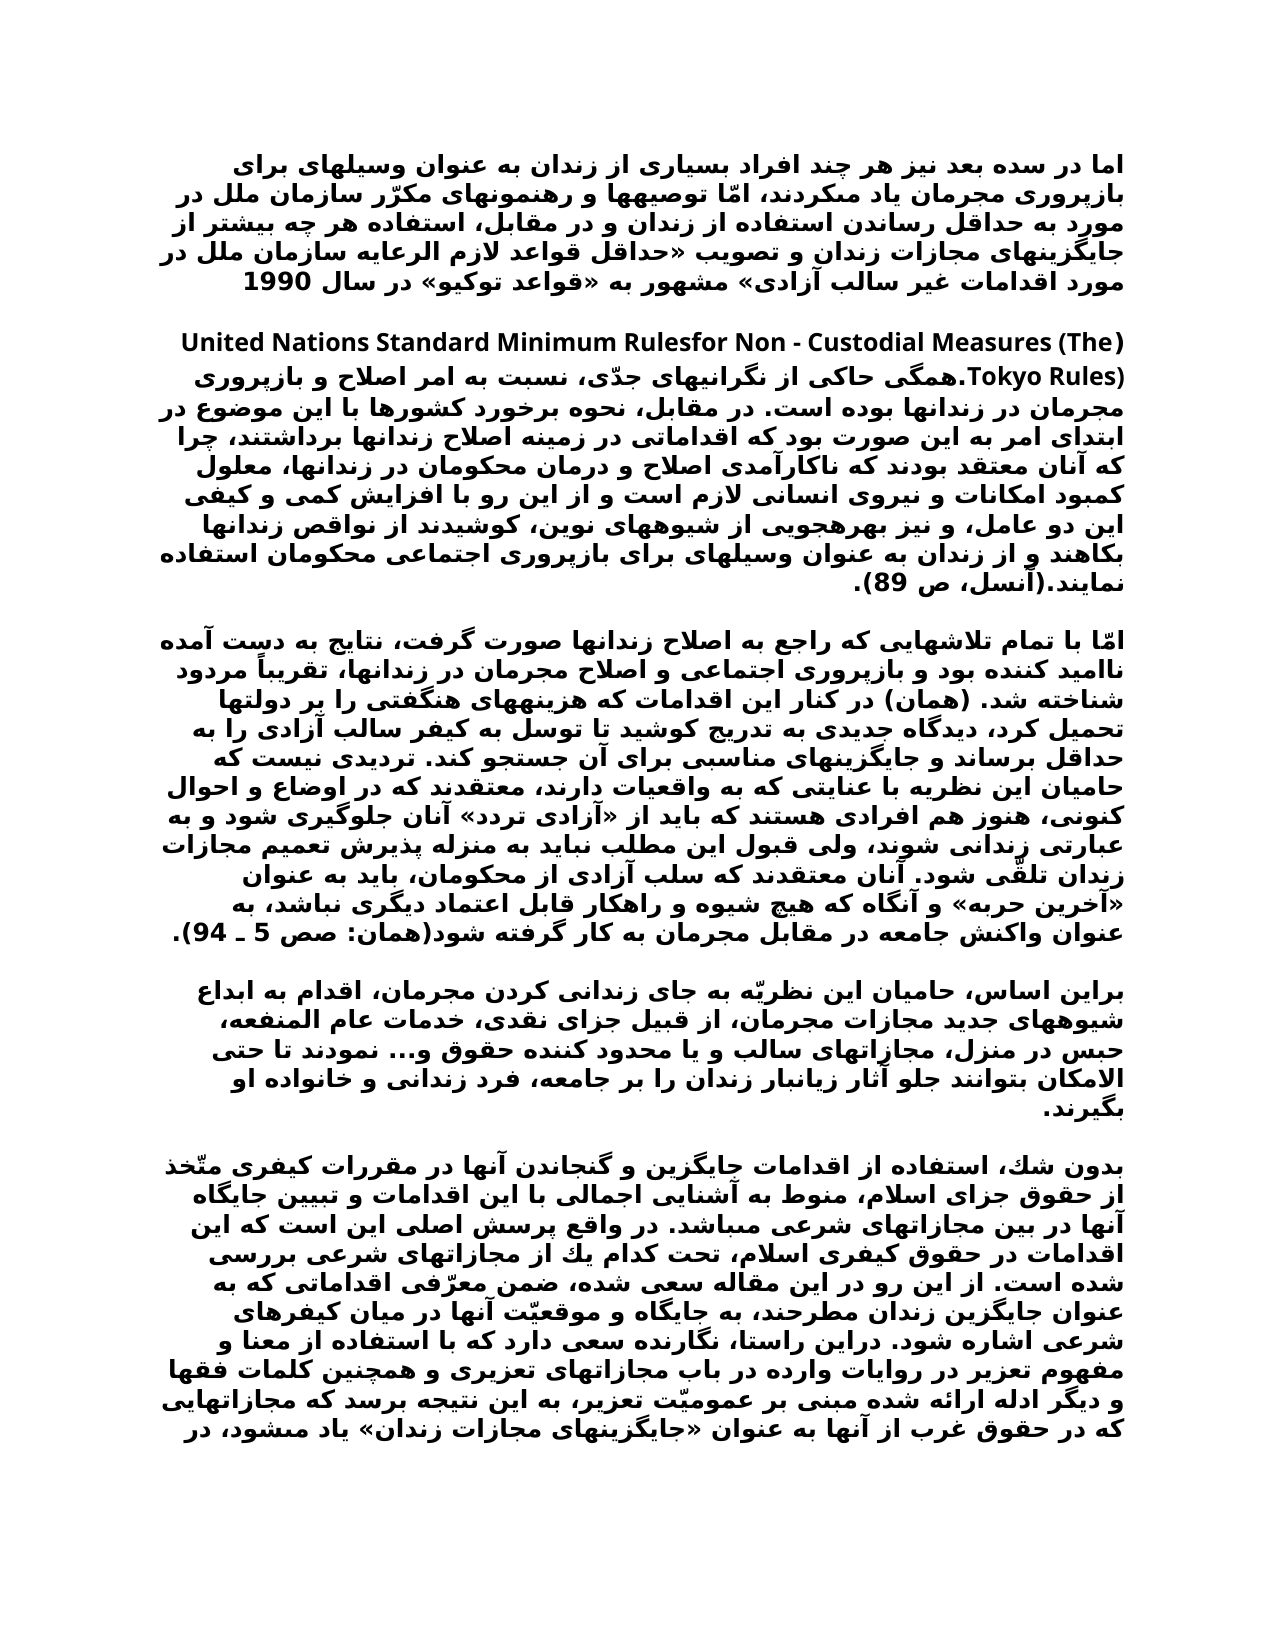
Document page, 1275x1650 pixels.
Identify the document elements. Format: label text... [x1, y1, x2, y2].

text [150, 1151, 1125, 1443]
text امّا با تمام تلاشهايى كه راجع به اصلاح زندانها صورت گرفت، نتايج به دست آمده نااميد كننده بود و بازپرورى اجتماعى و اصلاح مجرمان در زندانها، تقريباً مردود شناخته شد. (همان) در كنار اين اقدامات كه هزينه‏هاى هنگفتى را بر دولتها تحميل كرد، ديدگاه جديدى به تدريج كوشيد تا توسل به كيفر سالب آزادى را به حداقل برساند و جايگزينهاى مناسبى براى آن جستجو كند. ترديدى نيست كه حاميان اين نظريه با عنايتى كه به واقعيات دارند، معتقدند كه در اوضاع و احوال كنونى، هنوز هم افرادى هستند كه بايد از «آزادى تردد» آنان جلوگيرى شود و به عبارتى زندانى شوند، ولى قبول اين مطلب نبايد به منزله پذيرش تعميم مجازات زندان تلقّى شود. آنان معتقدند كه سلب آزادى از محكومان، بايد به عنوان «آخرين حربه» و آنگاه كه هيچ شيوه و راهكار قابل اعتماد ديگرى نباشد، به عنوان واكنش جامعه در مقابل مجرمان به كار گرفته شود(همان: صص 5 ـ 94). [150, 626, 1125, 947]
text اما در سده بعد نيز هر چند افراد بسيارى از زندان به عنوان وسيله‏اى براى بازپرورى مجرمان ياد مى‏كردند، امّا توصيه‏ها و رهنمونهاى مكرّر سازمان ملل در مورد به حداقل رساندن استفاده از زندان و در مقابل، استفاده هر چه بيشتر از جايگزينهاى مجازات زندان و تصويب «حداقل قواعد لازم الرعايه سازمان ملل در مورد اقدامات غير سالب آزادى» مشهور به «قواعد توكيو» در سال 1990 [150, 150, 1125, 296]
text (United Nations Standard Minimum Rulesfor Non - Custodial Measures (The Tokyo Rules).همگى حاكى از نگرانيهاى جدّى، نسبت به امر اصلاح و بازپرورى مجرمان در زندان‏ها بوده است. در مقابل، نحوه برخورد كشورها با اين موضوع در ابتداى امر به اين صورت بود كه اقداماتى در زمينه اصلاح زندانها برداشتند، چرا كه آنان معتقد بودند كه ناكارآمدى اصلاح و درمان محكومان در زندانها، معلول كمبود امكانات و نيروى انسانى لازم است و از اين رو با افزايش كمى و كيفى اين دو عامل، و نيز بهره‏جويى از شيوه‏هاى نوين، كوشيدند از نواقص زندانها بكاهند و از زندان به عنوان وسيله‏اى براى بازپرورى اجتماعى محكومان استفاده نمايند.(آنسل، ص 89). [150, 325, 1125, 597]
text براين اساس، حاميان اين نظريّه به جاى زندانى كردن مجرمان، اقدام به ابداع شيوه‏هاى جديد مجازات مجرمان، از قبيل جزاى نقدى، خدمات عام المنفعه، حبس در منزل، مجازاتهاى سالب و يا محدود كننده حقوق و... نمودند تا حتى الامكان بتوانند جلو آثار زيانبار زندان را بر جامعه، فرد زندانى و خانواده او بگيرند. [150, 976, 1125, 1122]
